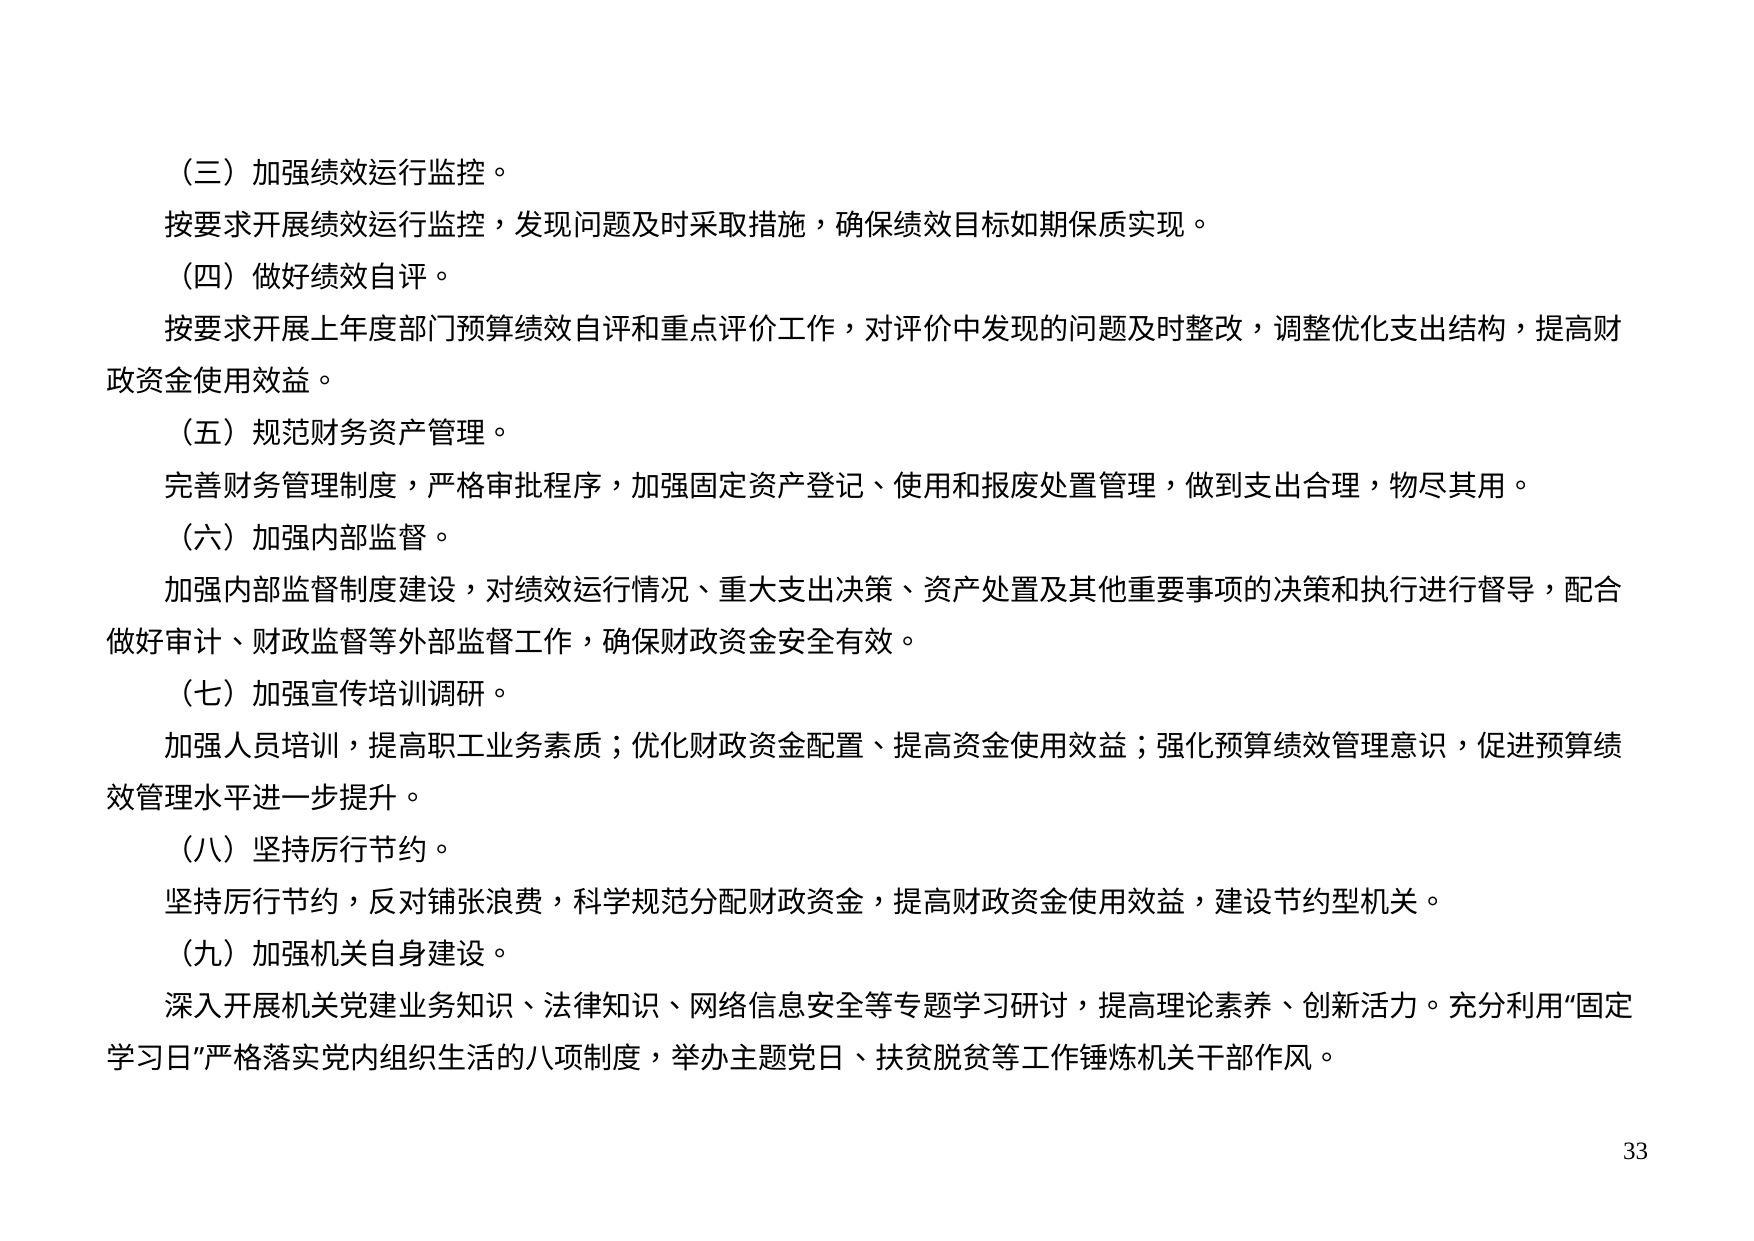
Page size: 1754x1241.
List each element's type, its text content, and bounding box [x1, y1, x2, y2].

text 加强内部监督制度建设，对绩效运行情况、重大支出决策、资产处置及其他重要事项的决策和执行进行督导，配合做好审计、财政监督等外部监督工作，确保财政资金安全有效。 [106, 558, 1648, 663]
text （六）加强内部监督。 [106, 506, 1648, 558]
text 完善财务管理制度，严格审批程序，加强固定资产登记、使用和报废处置管理，做到支出合理，物尽其用。 [106, 454, 1648, 506]
text 深入开展机关党建业务知识、法律知识、网络信息安全等专题学习研讨，提高理论素养、创新活力。充分利用“固定学习日”严格落实党内组织生活的八项制度，举办主题党日、扶贫脱贫等工作锤炼机关干部作风。 [106, 975, 1648, 1079]
text （九）加强机关自身建设。 [106, 923, 1648, 975]
text （七）加强宣传培训调研。 [106, 663, 1648, 715]
text （四）做好绩效自评。 [106, 246, 1648, 298]
text 加强人员培训，提高职工业务素质；优化财政资金配置、提高资金使用效益；强化预算绩效管理意识，促进预算绩效管理水平进一步提升。 [106, 715, 1648, 819]
text （五）规范财务资产管理。 [106, 402, 1648, 454]
text （八）坚持厉行节约。 [106, 819, 1648, 871]
text （三）加强绩效运行监控。 [106, 142, 1648, 194]
text 坚持厉行节约，反对铺张浪费，科学规范分配财政资金，提高财政资金使用效益，建设节约型机关。 [106, 871, 1648, 923]
text 按要求开展上年度部门预算绩效自评和重点评价工作，对评价中发现的问题及时整改，调整优化支出结构，提高财政资金使用效益。 [106, 298, 1648, 402]
text 按要求开展绩效运行监控，发现问题及时采取措施，确保绩效目标如期保质实现。 [106, 194, 1648, 246]
